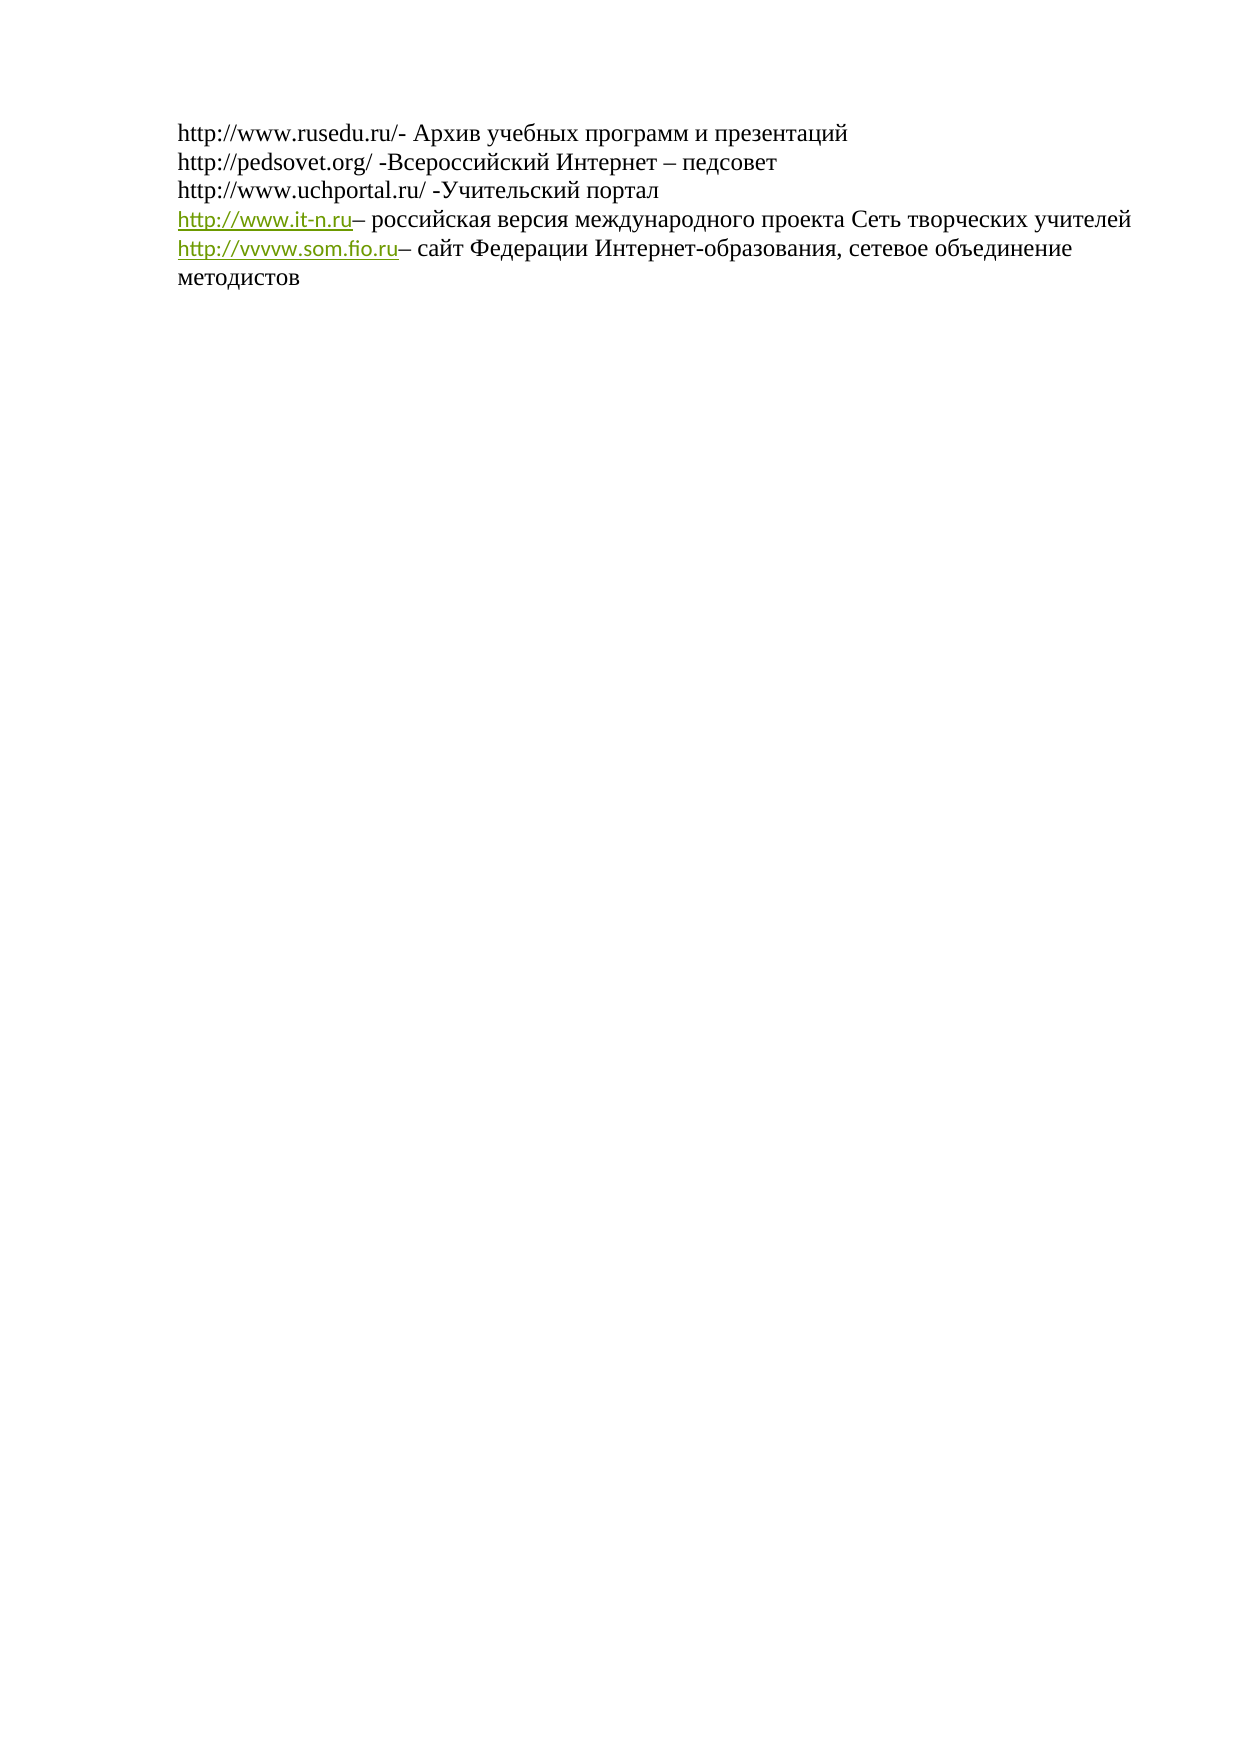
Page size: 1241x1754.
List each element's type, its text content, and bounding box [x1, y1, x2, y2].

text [177, 118, 1152, 204]
text http://www.it-n.ru– российская версия международного проекта Сеть творческих учителей [177, 204, 1152, 233]
text http://vvvvw.som.fio.ru– сайт Федерации Интернет-образования, сетевое объединение методистов [177, 233, 1152, 291]
